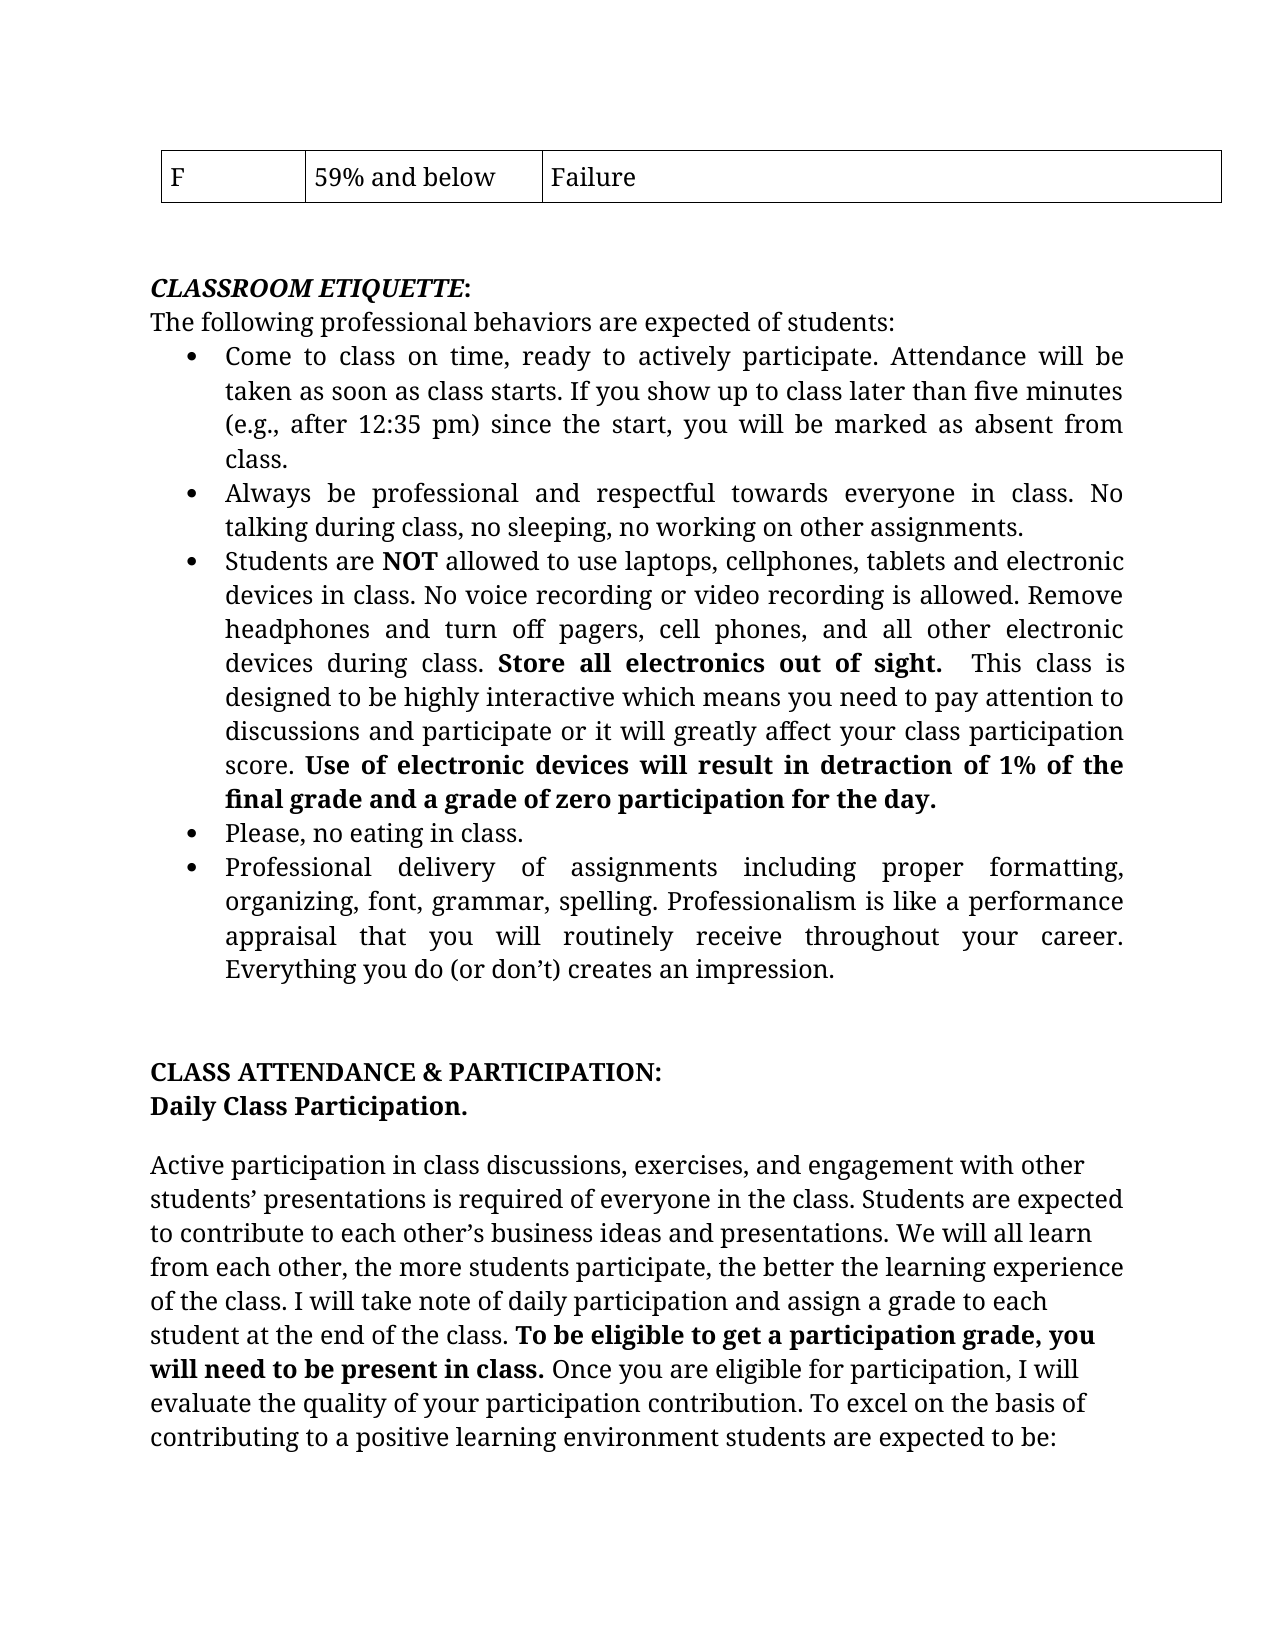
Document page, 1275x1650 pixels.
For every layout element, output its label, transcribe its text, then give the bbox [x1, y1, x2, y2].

table_cell 59% and below [306, 151, 542, 202]
list Come to class on time, ready to actively participate. Attendance will be taken as soon as class starts. If you show up to class later than five minutes (e.g., after 12:35 pm) since the start, you will be marked as absent from class. [187, 339, 1125, 475]
text Daily Class Participation. [150, 1088, 1125, 1122]
text CLASSROOM ETIQUETTE: [150, 271, 1125, 305]
list Always be professional and respectful towards everyone in class. No talking during class, no sleeping, no working on other assignments. [187, 475, 1125, 543]
list Professional delivery of assignments including proper formatting, organizing, font, grammar, spelling. Professionalism is like a performance appraisal that you will routinely receive throughout your career. Everything you do (or don’t) creates an impression. [187, 850, 1125, 986]
table_cell F [162, 151, 305, 202]
list Please, no eating in class. [187, 816, 1125, 850]
table_cell Failure [543, 151, 1221, 202]
text CLASS ATTENDANCE & PARTICIPATION: [150, 1054, 1125, 1088]
text Active participation in class discussions, exercises, and engagement with other students’ presentations is required of everyone in the class. Students are expected to contribute to each other’s business ideas and presentations. We will all learn from each other, the more students participate, the better the learning experience of the class. I will take note of daily participation and assign a grade to each student at the end of the class. To be eligible to get a participation grade, you will need to be present in class. Once you are eligible for participation, I will evaluate the quality of your participation contribution. To excel on the basis of contributing to a positive learning environment students are expected to be: [150, 1147, 1125, 1454]
text The following professional behaviors are expected of students: [150, 305, 1125, 339]
list Students are NOT allowed to use laptops, cellphones, tablets and electronic devices in class. No voice recording or video recording is allowed. Remove headphones and turn off pagers, cell phones, and all other electronic devices during class. Store all electronics out of sight. This class is designed to be highly interactive which means you need to pay attention to discussions and participate or it will greatly affect your class participation score. Use of electronic devices will result in detraction of 1% of the final grade and a grade of zero participation for the day. [187, 543, 1125, 816]
